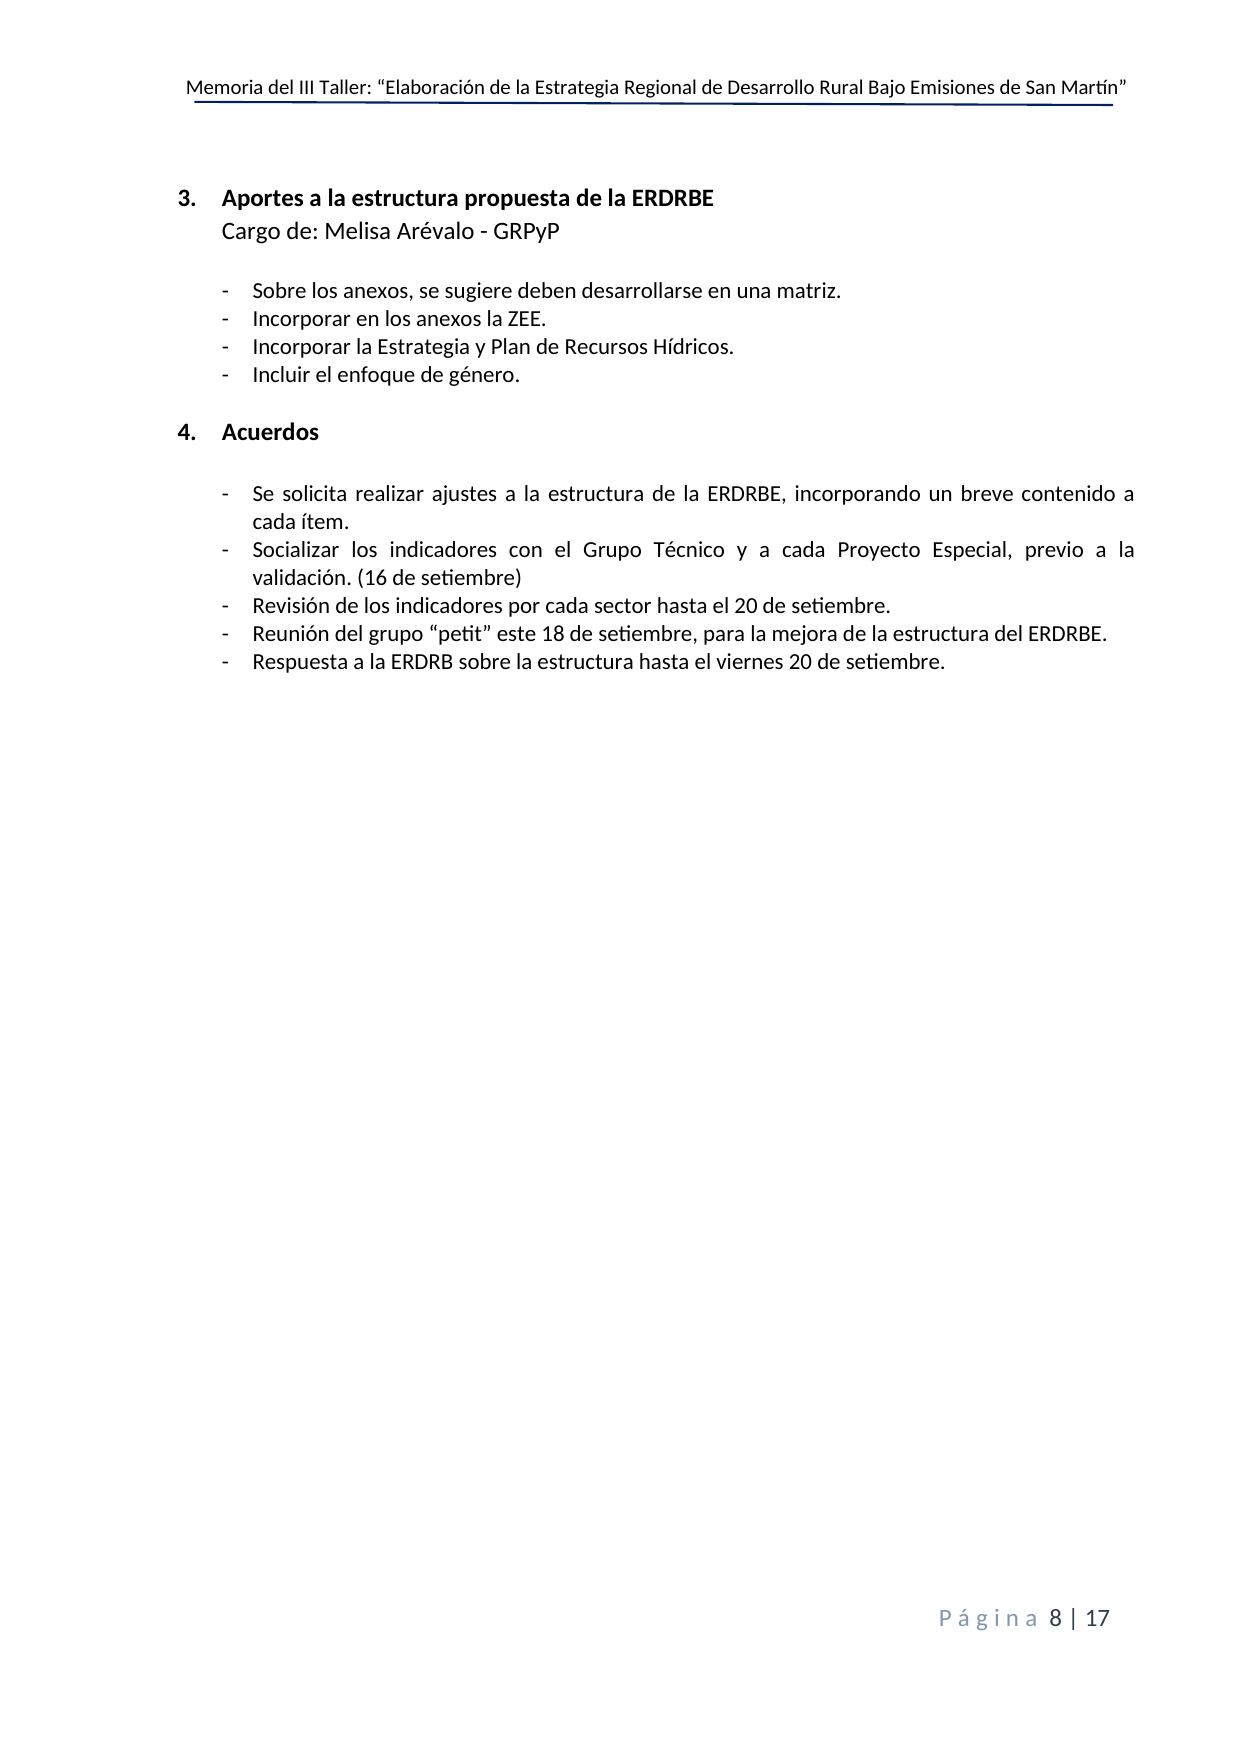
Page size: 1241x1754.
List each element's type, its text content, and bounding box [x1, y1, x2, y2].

list Sobre los anexos, se sugiere deben desarrollarse en una matriz. [222, 276, 1137, 304]
list Aportes a la estructura propuesta de la ERDRBE [177, 182, 1137, 212]
list Incluir el enfoque de género. [222, 360, 1137, 388]
list Se solicita realizar ajustes a la estructura de la ERDRBE, incorporando un breve contenido a cada ítem. [222, 479, 1137, 535]
list Socializar los indicadores con el Grupo Técnico y a cada Proyecto Especial, previo a la validación. (16 de setiembre) [222, 535, 1137, 591]
list Incorporar en los anexos la ZEE. [222, 304, 1137, 332]
list Incorporar la Estrategia y Plan de Recursos Hídricos. [222, 332, 1137, 360]
list Revisión de los indicadores por cada sector hasta el 20 de setiembre. [222, 591, 1137, 619]
list Cargo de: Melisa Arévalo - GRPyP [222, 215, 1137, 245]
list Acuerdos [177, 416, 1137, 446]
list Reunión del grupo “petit” este 18 de setiembre, para la mejora de la estructura del ERDRBE. [222, 619, 1137, 647]
list Respuesta a la ERDRB sobre la estructura hasta el viernes 20 de setiembre. [222, 647, 1137, 675]
